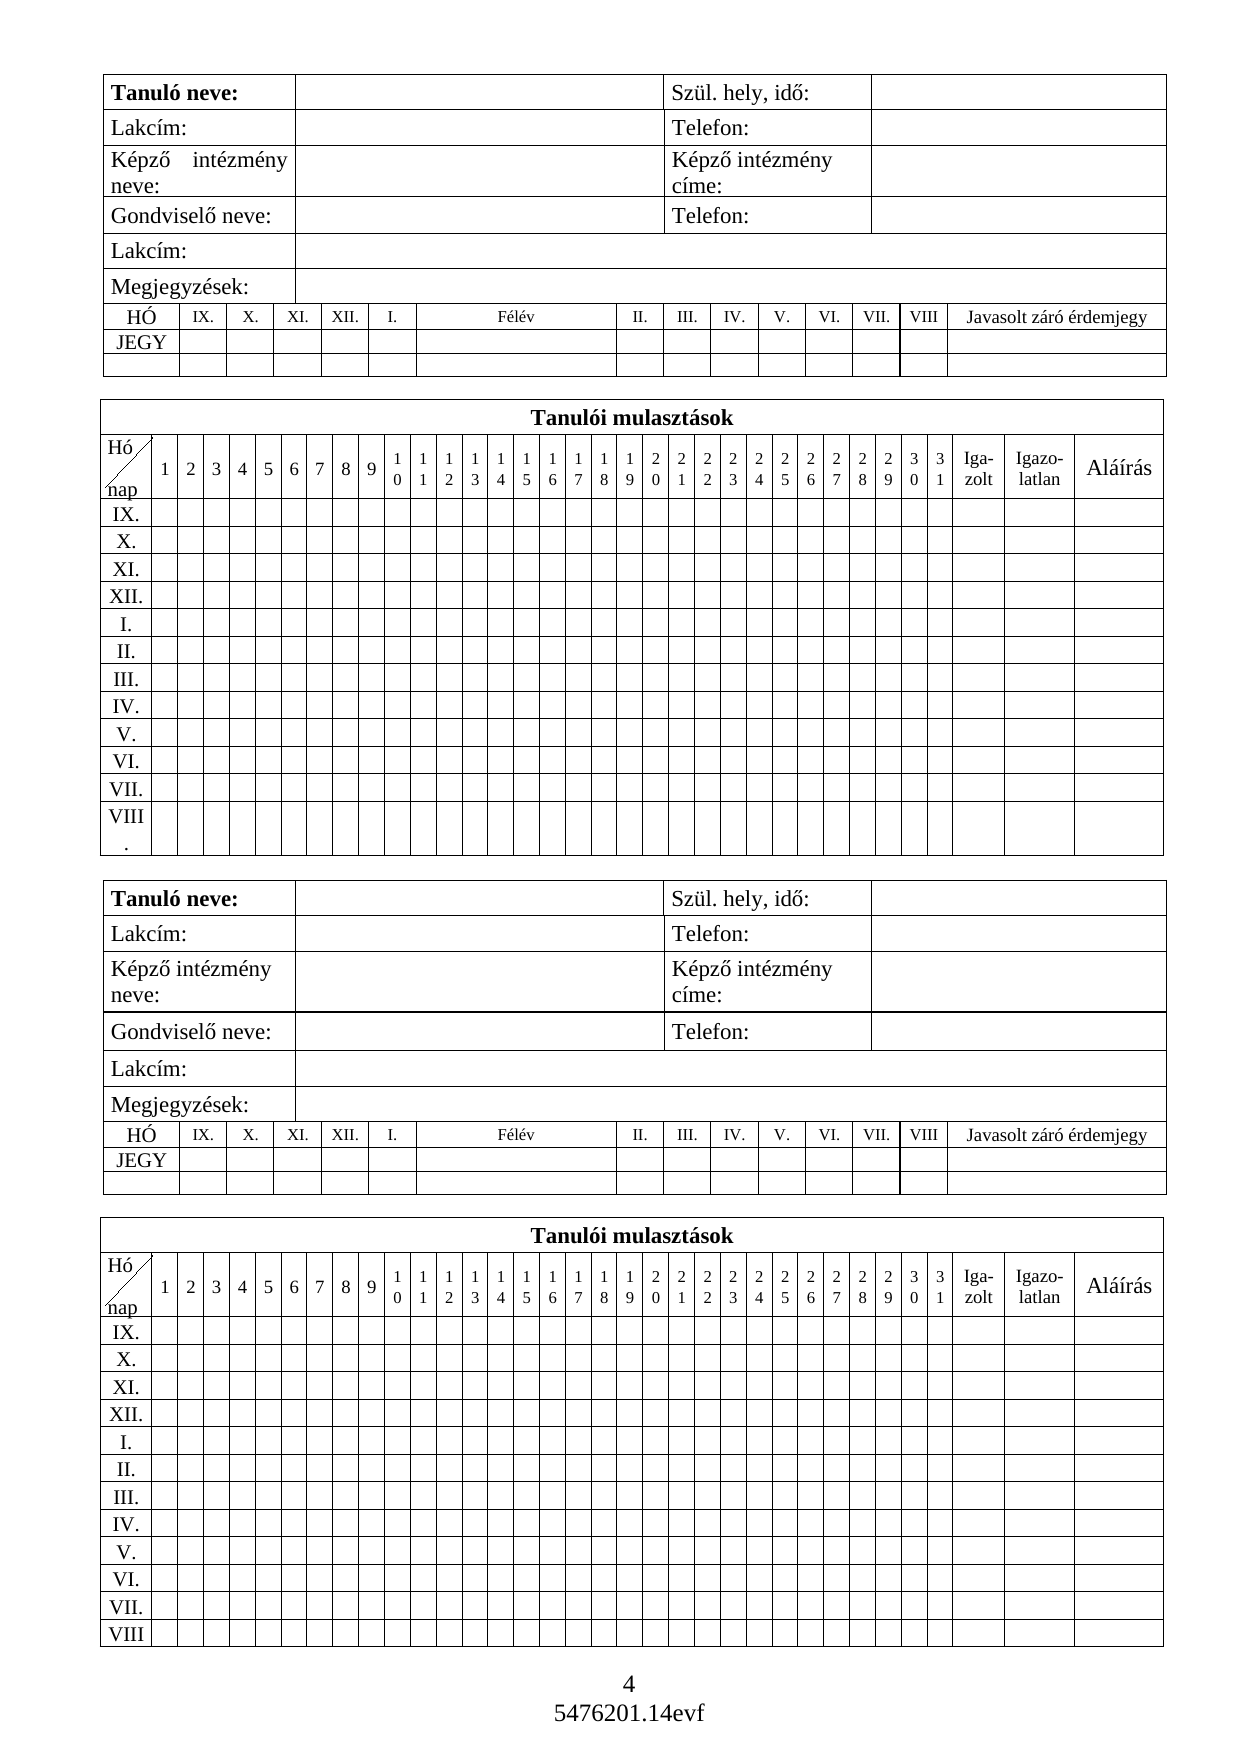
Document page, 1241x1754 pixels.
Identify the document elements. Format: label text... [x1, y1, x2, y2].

table_cell [230, 747, 255, 773]
table_cell [798, 1372, 823, 1399]
table_cell [876, 1482, 901, 1509]
table_cell Lakcím: [104, 1051, 295, 1086]
table_cell [948, 330, 1166, 352]
table_cell [385, 554, 410, 581]
table_cell [463, 1372, 487, 1399]
table_cell [566, 1620, 591, 1646]
table_cell [902, 747, 927, 773]
table_cell [514, 719, 539, 746]
table_cell V. [101, 719, 151, 746]
table_cell [204, 527, 229, 553]
table_cell [256, 1317, 281, 1344]
table_cell [773, 774, 797, 801]
table_cell [872, 952, 1166, 1011]
table_cell [322, 354, 368, 376]
table_cell [902, 1592, 927, 1619]
table_header [296, 75, 663, 109]
table_cell [230, 1317, 255, 1344]
table_cell [411, 1427, 436, 1454]
table_cell 9 [359, 1253, 384, 1316]
table_cell [296, 1013, 664, 1050]
table_cell Képző intézmény neve: [104, 146, 295, 196]
table_cell [721, 1510, 746, 1536]
table_cell [1005, 1537, 1074, 1564]
table_cell [256, 719, 281, 746]
table_cell [514, 499, 539, 526]
table_cell [695, 1565, 720, 1591]
table_cell [307, 637, 332, 663]
table_cell VI. [101, 1565, 151, 1591]
table_cell [747, 802, 772, 855]
table_cell [282, 747, 306, 773]
table_cell [488, 692, 513, 718]
table_cell [824, 1400, 849, 1426]
table_cell [540, 1510, 565, 1536]
table_cell [902, 719, 927, 746]
table_cell [617, 582, 642, 608]
table_cell [664, 1148, 710, 1171]
table_cell [876, 1620, 901, 1646]
table_cell [747, 499, 772, 526]
table_cell [1075, 637, 1163, 663]
table_cell [617, 1372, 642, 1399]
table_cell Megjegyzések: [104, 1087, 295, 1121]
table_cell [773, 664, 797, 691]
table_cell [853, 354, 899, 376]
table_cell [385, 1345, 410, 1371]
table_cell [592, 1427, 616, 1454]
table_cell [333, 1317, 358, 1344]
table_cell [307, 664, 332, 691]
table_cell [204, 1482, 229, 1509]
table_cell [411, 609, 436, 636]
table_cell [152, 1482, 177, 1509]
table_cell [359, 1317, 384, 1344]
table_cell III. [664, 1122, 710, 1147]
table_cell [488, 1592, 513, 1619]
table_cell [592, 747, 616, 773]
table_cell [204, 1345, 229, 1371]
table_cell [953, 1482, 1004, 1509]
table_cell [798, 499, 823, 526]
table_cell [204, 1620, 229, 1646]
table_cell [437, 1427, 462, 1454]
table_cell [876, 1592, 901, 1619]
table_cell [463, 527, 487, 553]
table_cell [872, 916, 1166, 951]
table_cell Javasolt záró érdemjegy [948, 304, 1166, 329]
table_cell [592, 692, 616, 718]
table_cell [824, 582, 849, 608]
table_cell [695, 1592, 720, 1619]
table_cell [514, 664, 539, 691]
table_cell [953, 1317, 1004, 1344]
table_cell [411, 1565, 436, 1591]
table_cell [385, 1400, 410, 1426]
table_cell [282, 719, 306, 746]
table_cell [747, 1400, 772, 1426]
table_cell [721, 1565, 746, 1591]
table_cell [953, 1510, 1004, 1536]
table_cell I. [101, 1427, 151, 1454]
table_cell [230, 664, 255, 691]
table_cell [664, 354, 710, 376]
table_cell [282, 692, 306, 718]
table_cell [463, 1427, 487, 1454]
table_cell [876, 499, 901, 526]
table_cell [385, 1372, 410, 1399]
table_cell [566, 719, 591, 746]
table_cell [806, 354, 852, 376]
table_cell [411, 747, 436, 773]
table_cell [773, 1345, 797, 1371]
table_cell [488, 1482, 513, 1509]
table_cell [437, 637, 462, 663]
table_cell [617, 692, 642, 718]
table_cell [773, 609, 797, 636]
table_cell [178, 719, 203, 746]
table_cell [256, 1620, 281, 1646]
table_cell IV. [711, 1122, 758, 1147]
table_cell [178, 1537, 203, 1564]
table_cell [488, 1427, 513, 1454]
table_cell [953, 664, 1004, 691]
table_cell [824, 774, 849, 801]
table_cell [282, 637, 306, 663]
table_cell [256, 1510, 281, 1536]
table_cell [204, 554, 229, 581]
table_cell [669, 1592, 694, 1619]
table_cell [178, 1345, 203, 1371]
table_cell [385, 1482, 410, 1509]
table_cell [359, 1565, 384, 1591]
table_cell [747, 774, 772, 801]
table_cell [230, 1400, 255, 1426]
table_cell [592, 1400, 616, 1426]
table_cell [274, 1148, 321, 1171]
table_cell [152, 1400, 177, 1426]
table_cell [695, 1537, 720, 1564]
table_cell [592, 1510, 616, 1536]
table_cell [902, 1455, 927, 1481]
table_cell [178, 582, 203, 608]
table_cell [806, 330, 852, 352]
table_cell [711, 1172, 758, 1194]
table_cell [333, 582, 358, 608]
table_cell [824, 1510, 849, 1536]
table_cell [617, 1592, 642, 1619]
table_cell [385, 1455, 410, 1481]
table_cell [1075, 1317, 1163, 1344]
table_cell [359, 1455, 384, 1481]
table_cell [488, 637, 513, 663]
table_cell [230, 719, 255, 746]
table_cell [204, 1400, 229, 1426]
table_cell [695, 1620, 720, 1646]
table_cell [417, 1148, 616, 1171]
table_header [872, 881, 1166, 915]
table_cell [463, 1620, 487, 1646]
table_cell [333, 1592, 358, 1619]
table_cell 4 [230, 1253, 255, 1316]
table_cell [953, 554, 1004, 581]
table_cell [256, 1372, 281, 1399]
table_cell [669, 582, 694, 608]
table_cell [643, 1345, 668, 1371]
table_cell [230, 1372, 255, 1399]
table_cell 20 [643, 1253, 668, 1316]
table_cell Iga- zolt [953, 1253, 1004, 1316]
table_cell [902, 1537, 927, 1564]
table_cell [902, 664, 927, 691]
table_cell [152, 1427, 177, 1454]
table_cell [333, 1482, 358, 1509]
table_cell [385, 499, 410, 526]
table_cell [227, 1195, 274, 1217]
table_cell [721, 527, 746, 553]
table_cell [643, 664, 668, 691]
table_cell [488, 527, 513, 553]
table_cell [1075, 774, 1163, 801]
table_cell [411, 1345, 436, 1371]
table_cell [948, 1172, 1166, 1194]
table_cell [282, 802, 306, 855]
table_cell [759, 354, 805, 376]
table_cell [230, 637, 255, 663]
table_cell [747, 1482, 772, 1509]
table_cell [204, 1537, 229, 1564]
table_cell [617, 1345, 642, 1371]
table_cell [369, 330, 416, 352]
table_cell [566, 609, 591, 636]
table_cell [798, 637, 823, 663]
table_cell [592, 499, 616, 526]
table_cell [274, 354, 321, 376]
table_cell [359, 1510, 384, 1536]
table_cell [592, 1482, 616, 1509]
table_cell [307, 747, 332, 773]
table_cell [876, 719, 901, 746]
table_cell [759, 1172, 805, 1194]
table_cell [321, 1195, 368, 1217]
table_cell [669, 747, 694, 773]
table_cell [307, 719, 332, 746]
table_cell [296, 1087, 1166, 1121]
table_cell Telefon: [665, 110, 871, 145]
table_cell [798, 1317, 823, 1344]
table_cell [669, 774, 694, 801]
table_cell 2 [178, 435, 203, 498]
table_cell 13 [463, 435, 487, 498]
table_cell [617, 802, 642, 855]
table_cell [230, 1510, 255, 1536]
table_cell [333, 1537, 358, 1564]
table_cell [540, 774, 565, 801]
table_cell [437, 747, 462, 773]
table_cell [876, 527, 901, 553]
table_cell [850, 1400, 875, 1426]
table_header [872, 75, 1166, 109]
table_cell [695, 554, 720, 581]
table_cell [850, 499, 875, 526]
table_cell 17 [566, 435, 591, 498]
table_cell [824, 719, 849, 746]
table_cell [333, 1620, 358, 1646]
table_cell [592, 1317, 616, 1344]
table_cell [152, 664, 177, 691]
table_cell [488, 1537, 513, 1564]
table_cell [669, 664, 694, 691]
table_cell [721, 582, 746, 608]
table_cell [178, 1565, 203, 1591]
table_cell [282, 554, 306, 581]
table_cell [617, 1172, 663, 1194]
table_cell [411, 774, 436, 801]
table_cell [178, 1372, 203, 1399]
table_cell [669, 1427, 694, 1454]
table_cell [463, 637, 487, 663]
table_cell [643, 692, 668, 718]
table_cell [695, 664, 720, 691]
table_cell [721, 1317, 746, 1344]
table_cell X. [227, 304, 273, 329]
table_cell [178, 637, 203, 663]
table_cell [178, 1510, 203, 1536]
table_cell [307, 774, 332, 801]
table_cell V. [759, 1122, 805, 1147]
table_cell [901, 330, 947, 352]
table_cell Igazo- latlan [1005, 1253, 1074, 1316]
table_cell [256, 527, 281, 553]
table_cell [488, 747, 513, 773]
table_cell 6 [282, 435, 306, 498]
table_cell [178, 1400, 203, 1426]
table_cell [180, 1195, 227, 1217]
table_cell [798, 1620, 823, 1646]
table_cell [853, 1148, 899, 1171]
table_cell [928, 719, 952, 746]
table_cell [180, 330, 226, 352]
table_cell [617, 1148, 663, 1171]
table_cell [850, 582, 875, 608]
table_header [296, 881, 663, 915]
table_cell [876, 1565, 901, 1591]
table_cell [437, 1620, 462, 1646]
table_cell [721, 1620, 746, 1646]
table_cell [902, 1400, 927, 1426]
table_cell [333, 637, 358, 663]
table_cell [711, 377, 758, 399]
table_cell [463, 1400, 487, 1426]
table_cell [385, 664, 410, 691]
table_cell [617, 1317, 642, 1344]
table_cell [540, 719, 565, 746]
table_cell [411, 1372, 436, 1399]
table_cell VII. [853, 304, 899, 329]
table_cell [695, 774, 720, 801]
table_cell [178, 554, 203, 581]
table_cell [152, 747, 177, 773]
table_cell [230, 1455, 255, 1481]
table_cell [643, 1372, 668, 1399]
table_cell [798, 802, 823, 855]
table_cell [152, 637, 177, 663]
table_cell [540, 1317, 565, 1344]
table_cell [540, 1427, 565, 1454]
table_cell [566, 1537, 591, 1564]
table_cell [463, 774, 487, 801]
table_cell [385, 1620, 410, 1646]
table_cell [178, 1592, 203, 1619]
table_cell 21 [669, 1253, 694, 1316]
table_cell [695, 1400, 720, 1426]
table_cell [296, 197, 664, 232]
table_cell [282, 774, 306, 801]
table_cell [411, 499, 436, 526]
table_cell [773, 1317, 797, 1344]
table_cell [204, 747, 229, 773]
table_cell [256, 1427, 281, 1454]
table_cell [824, 499, 849, 526]
table_cell IX. [180, 304, 226, 329]
table_cell [928, 1345, 952, 1371]
table_cell [1075, 1592, 1163, 1619]
table_cell [953, 719, 1004, 746]
table_cell [721, 1537, 746, 1564]
table_cell [333, 692, 358, 718]
table_cell [695, 719, 720, 746]
table_cell [296, 234, 1166, 268]
table_cell 12 [437, 435, 462, 498]
table_cell [416, 1195, 616, 1217]
table_cell [1005, 1345, 1074, 1371]
table_cell XII. [101, 1400, 151, 1426]
table_cell [437, 1565, 462, 1591]
table_cell [1075, 527, 1163, 553]
table_cell [643, 1510, 668, 1536]
table_cell [322, 1148, 368, 1171]
table_cell [853, 1195, 900, 1217]
table_cell [773, 554, 797, 581]
table_cell [1075, 692, 1163, 718]
table_cell [953, 802, 1004, 855]
table_cell [721, 609, 746, 636]
table_cell 18 [592, 1253, 616, 1316]
table_cell [282, 582, 306, 608]
table_cell [850, 719, 875, 746]
table_cell [1005, 692, 1074, 718]
table_cell [359, 527, 384, 553]
table_cell [437, 527, 462, 553]
table_cell [592, 1565, 616, 1591]
table_cell [227, 1172, 273, 1194]
table_cell Telefon: [665, 916, 871, 951]
table_cell [1005, 747, 1074, 773]
table_cell [333, 1565, 358, 1591]
table_cell [669, 1537, 694, 1564]
table_cell [747, 527, 772, 553]
table_cell [948, 1195, 1167, 1217]
table_cell V. [759, 304, 805, 329]
table_cell [359, 582, 384, 608]
table_cell [514, 637, 539, 663]
table_cell [230, 1427, 255, 1454]
table_cell [1075, 1455, 1163, 1481]
table_cell [798, 554, 823, 581]
table_cell [230, 774, 255, 801]
table_cell [463, 582, 487, 608]
table_cell [824, 637, 849, 663]
table_cell [307, 527, 332, 553]
table_cell [643, 527, 668, 553]
table_cell [901, 1172, 947, 1194]
table_cell [850, 1455, 875, 1481]
table_cell 27 [824, 1253, 849, 1316]
table_cell [514, 802, 539, 855]
table_cell [824, 1427, 849, 1454]
table_cell [1005, 664, 1074, 691]
table_cell [711, 330, 758, 352]
table_cell [333, 774, 358, 801]
table_cell X. [227, 1122, 273, 1147]
table_cell 25 [773, 435, 797, 498]
table_cell [643, 1482, 668, 1509]
table_cell [669, 1620, 694, 1646]
table_cell 5 [256, 435, 281, 498]
table_cell [333, 1455, 358, 1481]
table_cell [669, 719, 694, 746]
table_cell [773, 637, 797, 663]
table_cell [488, 554, 513, 581]
table_cell [747, 664, 772, 691]
table_cell [437, 1482, 462, 1509]
table_cell [1005, 1510, 1074, 1536]
table_cell 11 [411, 435, 436, 498]
table_cell [540, 1345, 565, 1371]
table_cell [463, 802, 487, 855]
table_cell [333, 554, 358, 581]
table_cell [902, 774, 927, 801]
table_cell 7 [307, 435, 332, 498]
table_cell [437, 1592, 462, 1619]
table_cell 2 [178, 1253, 203, 1316]
table_cell [643, 747, 668, 773]
table_cell [902, 1317, 927, 1344]
table_cell [566, 1372, 591, 1399]
table_cell [333, 719, 358, 746]
table_cell [437, 1345, 462, 1371]
table_cell [902, 802, 927, 855]
table_cell [566, 582, 591, 608]
table_cell [1075, 719, 1163, 746]
table_cell [256, 609, 281, 636]
table_cell [514, 1372, 539, 1399]
table_cell HÓ [104, 304, 179, 329]
table_cell [296, 269, 1166, 303]
table_cell III. [664, 304, 710, 329]
table_cell [463, 1482, 487, 1509]
table_cell 1 [152, 435, 177, 498]
table_cell [463, 719, 487, 746]
table_cell [307, 1427, 332, 1454]
table_cell Tanulói mulasztások [101, 1218, 1163, 1252]
table_cell [385, 1537, 410, 1564]
table_cell [488, 1400, 513, 1426]
table_cell [488, 719, 513, 746]
table_cell [669, 1565, 694, 1591]
table_cell [953, 692, 1004, 718]
table_cell [296, 110, 664, 145]
table_cell [566, 1317, 591, 1344]
table_cell [514, 1537, 539, 1564]
table_cell [514, 554, 539, 581]
table_cell [798, 1427, 823, 1454]
table_cell [850, 1620, 875, 1646]
table_cell [850, 1537, 875, 1564]
table_cell [617, 637, 642, 663]
table_cell [643, 554, 668, 581]
table_cell [669, 1482, 694, 1509]
table_cell [437, 1455, 462, 1481]
table_cell [616, 1195, 664, 1217]
table_cell [566, 1427, 591, 1454]
table_cell [617, 1427, 642, 1454]
table_cell [953, 1565, 1004, 1591]
table_cell [876, 1317, 901, 1344]
table_cell VI. [806, 1122, 852, 1147]
table_cell [488, 582, 513, 608]
table_cell [463, 664, 487, 691]
table_cell [230, 1482, 255, 1509]
table_cell [204, 774, 229, 801]
table_cell [850, 1427, 875, 1454]
table_cell [540, 582, 565, 608]
table_cell II. [101, 637, 151, 663]
table_cell [1075, 582, 1163, 608]
table_cell [948, 1148, 1166, 1171]
table_cell [669, 802, 694, 855]
table_cell [747, 554, 772, 581]
table_cell Félév [417, 1122, 616, 1147]
table_cell [695, 499, 720, 526]
table_header Tanuló neve: [104, 75, 295, 109]
table_cell [369, 354, 416, 376]
table_cell [901, 354, 947, 376]
table_cell [514, 1455, 539, 1481]
table_cell [180, 354, 226, 376]
table_cell [824, 609, 849, 636]
table_cell [798, 527, 823, 553]
table_cell [282, 1345, 306, 1371]
table_cell [540, 1455, 565, 1481]
table_cell [411, 527, 436, 553]
table_cell [850, 664, 875, 691]
table_cell XI. [274, 1122, 321, 1147]
table_cell [617, 1565, 642, 1591]
table_cell [152, 1565, 177, 1591]
table_cell XI. [101, 1372, 151, 1399]
table_cell [876, 582, 901, 608]
table_cell [850, 1482, 875, 1509]
table_cell 8 [333, 435, 358, 498]
table_cell [721, 637, 746, 663]
table_cell [824, 1592, 849, 1619]
table_cell [417, 354, 616, 376]
table_cell [948, 354, 1166, 376]
table_cell [721, 1427, 746, 1454]
table_cell [540, 637, 565, 663]
table_cell [953, 1620, 1004, 1646]
table_cell [178, 1620, 203, 1646]
table_cell 23 [721, 1253, 746, 1316]
table_cell [514, 1427, 539, 1454]
table_cell [540, 1537, 565, 1564]
table_cell [488, 609, 513, 636]
table_cell [616, 377, 664, 399]
table_cell [152, 1372, 177, 1399]
table_cell [643, 1455, 668, 1481]
table_cell [180, 1148, 226, 1171]
table_cell [152, 499, 177, 526]
table_cell [824, 747, 849, 773]
table_cell [617, 1620, 642, 1646]
table_cell II. [617, 304, 663, 329]
table_cell [256, 692, 281, 718]
table_cell [617, 354, 663, 376]
table_cell [592, 664, 616, 691]
table_cell XII. [322, 304, 368, 329]
table_cell [876, 774, 901, 801]
table_cell [256, 637, 281, 663]
table_cell [488, 1565, 513, 1591]
table_cell [204, 582, 229, 608]
table_cell [359, 1592, 384, 1619]
table_cell [566, 527, 591, 553]
table_cell [274, 1195, 321, 1217]
table_cell VI. [806, 304, 852, 329]
table_cell [850, 527, 875, 553]
table_cell [1075, 747, 1163, 773]
table_cell [758, 377, 805, 399]
table_cell [411, 1317, 436, 1344]
table_cell 19 [617, 435, 642, 498]
table_cell [592, 1537, 616, 1564]
table_cell 29 [876, 1253, 901, 1316]
table_cell [721, 1400, 746, 1426]
table_cell [296, 1051, 1166, 1086]
table_cell [282, 1427, 306, 1454]
table_cell [695, 802, 720, 855]
table_cell [695, 1482, 720, 1509]
table_cell [282, 1400, 306, 1426]
table_cell [592, 527, 616, 553]
table_cell [488, 802, 513, 855]
table_cell [204, 637, 229, 663]
table_cell [1075, 1372, 1163, 1399]
table_cell [902, 1565, 927, 1591]
table_cell [463, 1565, 487, 1591]
table_cell [953, 747, 1004, 773]
table_cell [359, 637, 384, 663]
table_cell [747, 1592, 772, 1619]
table_cell [798, 1510, 823, 1536]
table_cell [204, 1455, 229, 1481]
table_cell [643, 719, 668, 746]
table_cell [876, 609, 901, 636]
table_cell Képző intézmény címe: [665, 146, 871, 196]
table_cell [540, 554, 565, 581]
table_cell [747, 1537, 772, 1564]
table_cell [463, 1510, 487, 1536]
table_cell [953, 582, 1004, 608]
table_cell [798, 1565, 823, 1591]
table_cell Igazo- latlan [1005, 435, 1074, 498]
table_cell [617, 330, 663, 352]
table_cell [385, 527, 410, 553]
table_cell 30 [902, 435, 927, 498]
table_cell 7 [307, 1253, 332, 1316]
table_cell [256, 1537, 281, 1564]
table_cell [773, 1482, 797, 1509]
table_cell [359, 1427, 384, 1454]
table_cell [928, 527, 952, 553]
table_cell [103, 377, 179, 399]
table_cell [333, 1345, 358, 1371]
table_cell [695, 527, 720, 553]
table_cell [411, 1592, 436, 1619]
table_cell [824, 554, 849, 581]
table_cell [747, 1565, 772, 1591]
table_cell [488, 1455, 513, 1481]
table_cell [359, 1620, 384, 1646]
table_cell XI. [101, 554, 151, 581]
table_cell [773, 1620, 797, 1646]
table_cell 4 [230, 435, 255, 498]
table_cell 28 [850, 1253, 875, 1316]
table_cell [488, 1620, 513, 1646]
table_cell HÓ [104, 1122, 179, 1147]
table_cell [385, 1510, 410, 1536]
table_cell [876, 747, 901, 773]
table_cell [953, 774, 1004, 801]
table_cell [488, 1510, 513, 1536]
table_cell [953, 1455, 1004, 1481]
table_cell [230, 1345, 255, 1371]
table_cell Lakcím: [104, 234, 295, 268]
table_cell [566, 1510, 591, 1536]
table_cell [798, 1592, 823, 1619]
table_cell [369, 1172, 416, 1194]
table_cell [773, 527, 797, 553]
table_cell [928, 582, 952, 608]
table_cell [592, 609, 616, 636]
table_cell IX. [101, 1317, 151, 1344]
table_cell [928, 1510, 952, 1536]
table_cell [204, 499, 229, 526]
table_cell [747, 719, 772, 746]
table_cell [1005, 1620, 1074, 1646]
table_cell [411, 1537, 436, 1564]
table_cell [643, 774, 668, 801]
table_cell [1005, 1372, 1074, 1399]
table_cell Képző intézmény címe: [665, 952, 871, 1011]
table_cell [824, 1620, 849, 1646]
table_cell [773, 1510, 797, 1536]
table_cell [695, 747, 720, 773]
table_cell [104, 1172, 179, 1194]
table_cell [178, 802, 203, 855]
table_cell [488, 664, 513, 691]
table_cell [1075, 1345, 1163, 1371]
table_cell [1005, 1317, 1074, 1344]
table_cell 28 [850, 435, 875, 498]
table_cell [514, 582, 539, 608]
table_cell [721, 499, 746, 526]
table_cell [152, 1510, 177, 1536]
table_cell [296, 146, 664, 196]
table_cell [747, 692, 772, 718]
table_cell [437, 1510, 462, 1536]
table_cell [540, 1592, 565, 1619]
table_cell [953, 637, 1004, 663]
table_cell [669, 609, 694, 636]
table_cell [669, 499, 694, 526]
table_cell [227, 1148, 273, 1171]
table_cell [1005, 1482, 1074, 1509]
table_cell [359, 774, 384, 801]
table_cell [850, 747, 875, 773]
table_cell 9 [359, 435, 384, 498]
table_cell Lakcím: [104, 916, 295, 951]
table_cell [307, 802, 332, 855]
table_cell [617, 1455, 642, 1481]
table_cell [274, 377, 321, 399]
table_cell [721, 554, 746, 581]
table_cell [152, 609, 177, 636]
table_cell [385, 1427, 410, 1454]
table_cell [256, 1565, 281, 1591]
table_cell [872, 146, 1166, 196]
table_cell [643, 1427, 668, 1454]
table_cell [773, 802, 797, 855]
table_cell [850, 609, 875, 636]
table_cell 10 [385, 1253, 410, 1316]
table_cell [721, 664, 746, 691]
table_cell [307, 1400, 332, 1426]
table_cell [463, 499, 487, 526]
table_cell [540, 1565, 565, 1591]
table_cell IX. [180, 1122, 226, 1147]
table_cell Aláírás [1075, 1253, 1163, 1316]
table_cell 3 [204, 1253, 229, 1316]
table_cell [385, 802, 410, 855]
table_cell Lakcím: [104, 110, 295, 145]
table_cell [798, 1482, 823, 1509]
table_cell [437, 1317, 462, 1344]
table_cell [617, 1510, 642, 1536]
table_cell [592, 554, 616, 581]
table_cell 31 [928, 1253, 952, 1316]
table_cell [178, 1455, 203, 1481]
table_cell VIII [901, 1122, 947, 1147]
table_cell I. [369, 304, 416, 329]
table_cell [437, 554, 462, 581]
table_cell [256, 554, 281, 581]
table_cell [152, 1455, 177, 1481]
table_cell Megjegyzések: [104, 269, 295, 303]
table_cell VIII [901, 304, 947, 329]
table_cell [152, 1345, 177, 1371]
table_cell [230, 692, 255, 718]
table_cell [876, 1400, 901, 1426]
table_cell [928, 1565, 952, 1591]
table_cell [1005, 554, 1074, 581]
table_cell [953, 1345, 1004, 1371]
table_cell 24 [747, 1253, 772, 1316]
table_cell [230, 499, 255, 526]
table_cell [256, 1455, 281, 1481]
table_cell [617, 527, 642, 553]
table_cell [643, 637, 668, 663]
table_cell [463, 1537, 487, 1564]
table_cell [953, 609, 1004, 636]
table_cell [747, 609, 772, 636]
table_cell [416, 377, 616, 399]
table_cell [256, 1400, 281, 1426]
table_cell [806, 1148, 852, 1171]
table_cell [307, 1620, 332, 1646]
table_cell II. [617, 1122, 663, 1147]
table_cell 21 [669, 435, 694, 498]
table_cell [437, 582, 462, 608]
table_cell XI. [274, 304, 321, 329]
table_cell [592, 1345, 616, 1371]
table_cell I. [369, 1122, 416, 1147]
table_cell [617, 1537, 642, 1564]
table_cell [437, 499, 462, 526]
table_cell [566, 692, 591, 718]
table_cell [321, 377, 368, 399]
table_cell [359, 692, 384, 718]
table_cell [369, 1195, 416, 1217]
table_cell [876, 1345, 901, 1371]
table_cell [307, 692, 332, 718]
table_cell [463, 1455, 487, 1481]
table_cell XII. [322, 1122, 368, 1147]
table_cell [928, 774, 952, 801]
table_cell 15 [514, 435, 539, 498]
table_cell [385, 582, 410, 608]
table_cell [204, 719, 229, 746]
table_cell [411, 1400, 436, 1426]
table_cell [798, 1400, 823, 1426]
table_cell [902, 692, 927, 718]
table_cell [296, 952, 664, 1011]
table_cell [773, 499, 797, 526]
table_cell [488, 1345, 513, 1371]
table_cell [773, 1592, 797, 1619]
table_cell [359, 802, 384, 855]
table_cell [230, 802, 255, 855]
table_cell [876, 1455, 901, 1481]
table_cell [514, 1510, 539, 1536]
table_cell [711, 354, 758, 376]
table_cell [282, 527, 306, 553]
table_cell [152, 719, 177, 746]
table_cell [928, 1400, 952, 1426]
table_cell [540, 1620, 565, 1646]
table_cell [721, 774, 746, 801]
table_cell [902, 637, 927, 663]
table_cell [417, 1172, 616, 1194]
table_cell [695, 1317, 720, 1344]
table_cell [204, 1510, 229, 1536]
table_cell [178, 527, 203, 553]
table_cell [773, 1400, 797, 1426]
table_cell [333, 527, 358, 553]
table_cell [437, 1537, 462, 1564]
table_cell [411, 1510, 436, 1536]
table_cell [514, 1345, 539, 1371]
table_cell [514, 1400, 539, 1426]
table_cell [178, 499, 203, 526]
table_cell [773, 1537, 797, 1564]
table_cell [824, 1317, 849, 1344]
table_cell [411, 719, 436, 746]
table_cell [850, 1345, 875, 1371]
table_cell [437, 664, 462, 691]
table_cell [488, 1372, 513, 1399]
table_cell [721, 802, 746, 855]
table_cell [282, 1455, 306, 1481]
table_cell [902, 582, 927, 608]
table_cell [721, 1345, 746, 1371]
table_cell [798, 582, 823, 608]
table_cell [1005, 1565, 1074, 1591]
table_cell [953, 1372, 1004, 1399]
table_cell [928, 499, 952, 526]
table_cell [230, 1620, 255, 1646]
table_cell [514, 1482, 539, 1509]
table_cell [902, 1345, 927, 1371]
table_cell [178, 1317, 203, 1344]
table_cell [928, 554, 952, 581]
table_cell [1005, 1592, 1074, 1619]
table_cell [282, 664, 306, 691]
table_cell [953, 1592, 1004, 1619]
table_cell 5 [256, 1253, 281, 1316]
table_cell [178, 692, 203, 718]
table_cell [463, 1345, 487, 1371]
table_cell [230, 1565, 255, 1591]
table_cell VIII. [101, 1620, 151, 1646]
table_cell [437, 609, 462, 636]
table_cell [872, 197, 1166, 232]
table_cell [180, 1172, 226, 1194]
table_cell [824, 1345, 849, 1371]
table_cell IV. [101, 692, 151, 718]
table_cell [824, 1565, 849, 1591]
table_cell [178, 609, 203, 636]
table_cell [296, 916, 664, 951]
table_cell [282, 609, 306, 636]
table_cell [902, 1372, 927, 1399]
table_cell [540, 499, 565, 526]
table_cell [566, 1482, 591, 1509]
table_cell 3 [204, 435, 229, 498]
table_cell [928, 1372, 952, 1399]
table_cell [411, 802, 436, 855]
table_cell [103, 1195, 179, 1217]
table_cell [333, 1427, 358, 1454]
table_cell [488, 774, 513, 801]
table_cell [711, 1148, 758, 1171]
table_cell [592, 719, 616, 746]
table_cell [230, 1592, 255, 1619]
table_cell [204, 802, 229, 855]
table_cell [824, 1455, 849, 1481]
table_cell [411, 1482, 436, 1509]
table_cell [592, 582, 616, 608]
table_cell [953, 527, 1004, 553]
table_cell [282, 1482, 306, 1509]
table_cell [759, 1148, 805, 1171]
table_cell [230, 527, 255, 553]
table_cell [307, 1565, 332, 1591]
table_cell [747, 1317, 772, 1344]
table_cell [824, 527, 849, 553]
table_cell 10 [385, 435, 410, 498]
table_cell [902, 1620, 927, 1646]
table_cell [1075, 1400, 1163, 1426]
table_cell [411, 1455, 436, 1481]
table_cell VII. [101, 774, 151, 801]
table_cell 15 [514, 1253, 539, 1316]
table_cell [695, 692, 720, 718]
table_cell [876, 664, 901, 691]
table_cell [643, 802, 668, 855]
table_cell [747, 1455, 772, 1481]
table_cell [566, 1345, 591, 1371]
table_cell [643, 1317, 668, 1344]
table_cell [463, 1592, 487, 1619]
table_cell [1005, 1427, 1074, 1454]
table_cell [540, 802, 565, 855]
table_cell [282, 1565, 306, 1591]
table_cell [850, 637, 875, 663]
table_cell [798, 719, 823, 746]
table_cell [721, 1455, 746, 1481]
table_cell [1005, 802, 1074, 855]
table_cell [953, 1537, 1004, 1564]
table_cell [902, 1510, 927, 1536]
table_cell [669, 1345, 694, 1371]
table_cell [1075, 499, 1163, 526]
table_header Szül. hely, idő: [664, 881, 871, 915]
table_cell [798, 747, 823, 773]
table_cell [669, 1317, 694, 1344]
table_cell [902, 1427, 927, 1454]
table_cell [333, 802, 358, 855]
table_cell Félév [417, 304, 616, 329]
table_cell [566, 1565, 591, 1591]
table_cell [721, 1372, 746, 1399]
table_cell [1075, 664, 1163, 691]
table_cell [411, 692, 436, 718]
table_cell [850, 554, 875, 581]
table_cell 22 [695, 1253, 720, 1316]
table_cell [876, 692, 901, 718]
table_cell [307, 1592, 332, 1619]
table_cell Telefon: [665, 197, 871, 232]
table_cell Telefon: [665, 1013, 871, 1050]
table_cell [282, 499, 306, 526]
table_cell [805, 377, 853, 399]
table_cell 16 [540, 435, 565, 498]
table_cell [230, 1537, 255, 1564]
table_cell [256, 582, 281, 608]
table_cell [798, 1537, 823, 1564]
table_cell [872, 110, 1166, 145]
table_cell [872, 1013, 1166, 1050]
table_cell [1005, 1400, 1074, 1426]
table_cell JEGY [104, 1148, 179, 1171]
table_cell [664, 330, 710, 352]
table_cell 24 [747, 435, 772, 498]
table_cell [902, 1482, 927, 1509]
table_cell [592, 637, 616, 663]
table_cell [152, 582, 177, 608]
table_cell [695, 637, 720, 663]
table_cell [876, 554, 901, 581]
table_cell [643, 582, 668, 608]
table_cell [928, 747, 952, 773]
table_cell [282, 1620, 306, 1646]
table_cell [333, 1372, 358, 1399]
table_cell [928, 1537, 952, 1564]
table_cell [798, 1345, 823, 1371]
table_cell [850, 802, 875, 855]
table_cell [876, 1427, 901, 1454]
table_cell Képző intézmény neve: [104, 952, 295, 1011]
table_cell [953, 499, 1004, 526]
table_cell [540, 747, 565, 773]
table_cell [669, 637, 694, 663]
table_cell 26 [798, 1253, 823, 1316]
table_cell [773, 582, 797, 608]
table_cell [307, 609, 332, 636]
table_cell 17 [566, 1253, 591, 1316]
table_cell [747, 1427, 772, 1454]
table_cell [152, 1537, 177, 1564]
table_cell [1075, 1482, 1163, 1509]
table_cell 30 [902, 1253, 927, 1316]
table_cell 26 [798, 435, 823, 498]
table_cell [876, 1510, 901, 1536]
table_cell [617, 609, 642, 636]
table_cell [850, 1510, 875, 1536]
table_cell [592, 1455, 616, 1481]
table_cell 12 [437, 1253, 462, 1316]
table_cell [850, 1592, 875, 1619]
table_cell [592, 1592, 616, 1619]
table_cell [1005, 609, 1074, 636]
table_cell [566, 1400, 591, 1426]
table_cell [411, 554, 436, 581]
table_cell VII. [853, 1122, 899, 1147]
table_cell [152, 802, 177, 855]
table_cell [747, 1620, 772, 1646]
table_cell [901, 1148, 947, 1171]
table_cell [1005, 582, 1074, 608]
table_cell [669, 692, 694, 718]
table_cell [928, 637, 952, 663]
table_cell [566, 747, 591, 773]
table_cell [1075, 609, 1163, 636]
table_cell 25 [773, 1253, 797, 1316]
table_cell [514, 1620, 539, 1646]
table_cell [359, 719, 384, 746]
table_cell [514, 1317, 539, 1344]
table_cell [695, 1345, 720, 1371]
table_cell [669, 527, 694, 553]
table_cell [514, 527, 539, 553]
table_cell [204, 609, 229, 636]
table_cell [463, 609, 487, 636]
table_cell [359, 1372, 384, 1399]
table_cell [721, 1592, 746, 1619]
table_cell [850, 1317, 875, 1344]
table_cell [369, 377, 416, 399]
table_cell [385, 1317, 410, 1344]
table_cell Javasolt záró érdemjegy [948, 1122, 1166, 1147]
table_cell [204, 1592, 229, 1619]
table_cell [747, 582, 772, 608]
table_cell [566, 802, 591, 855]
table_cell [359, 1537, 384, 1564]
table_cell [695, 1455, 720, 1481]
table_cell [747, 747, 772, 773]
table_cell VIII. [101, 802, 151, 855]
table_cell [1005, 499, 1074, 526]
table_cell [178, 747, 203, 773]
table_cell [711, 1195, 758, 1217]
table_cell [540, 1482, 565, 1509]
table_cell [322, 330, 368, 352]
table_cell [747, 637, 772, 663]
table_cell [928, 1592, 952, 1619]
table_cell [643, 499, 668, 526]
table_cell [282, 1537, 306, 1564]
table_cell [152, 554, 177, 581]
table_cell [385, 774, 410, 801]
table_cell [540, 1372, 565, 1399]
table_cell [282, 1372, 306, 1399]
table_cell [227, 354, 273, 376]
table_cell [385, 637, 410, 663]
table_cell [876, 637, 901, 663]
table_cell 31 [928, 435, 952, 498]
table_cell [805, 1195, 853, 1217]
table_cell IV. [711, 304, 758, 329]
table_cell [695, 582, 720, 608]
table_cell [307, 1372, 332, 1399]
table_cell [592, 774, 616, 801]
table_cell III. [101, 664, 151, 691]
table_cell [928, 1317, 952, 1344]
table_cell [617, 719, 642, 746]
table_cell [592, 802, 616, 855]
table_cell Iga- zolt [953, 435, 1004, 498]
table_cell [204, 1565, 229, 1591]
table_cell [411, 637, 436, 663]
table_cell 11 [411, 1253, 436, 1316]
table_cell [359, 609, 384, 636]
table_cell [1005, 527, 1074, 553]
table_cell III. [101, 1482, 151, 1509]
table_cell [1005, 637, 1074, 663]
table_cell 13 [463, 1253, 487, 1316]
table_cell [617, 554, 642, 581]
table_cell [643, 1565, 668, 1591]
table_cell [385, 1565, 410, 1591]
table_cell [307, 1317, 332, 1344]
table_cell [514, 774, 539, 801]
table_cell [307, 499, 332, 526]
table_cell [1075, 1537, 1163, 1564]
table_cell 16 [540, 1253, 565, 1316]
table_cell [747, 1345, 772, 1371]
table_cell [437, 802, 462, 855]
table_cell [695, 1510, 720, 1536]
table_cell [152, 692, 177, 718]
table_cell [514, 692, 539, 718]
table_cell [385, 609, 410, 636]
table_cell [540, 527, 565, 553]
table_cell [359, 664, 384, 691]
table_cell [204, 1427, 229, 1454]
table_cell [902, 499, 927, 526]
table_cell [1075, 1565, 1163, 1591]
table_cell [566, 1592, 591, 1619]
table_cell [204, 692, 229, 718]
table_cell [385, 747, 410, 773]
table_cell [824, 664, 849, 691]
table_cell [204, 1317, 229, 1344]
table_cell IV. [101, 1510, 151, 1536]
table_cell 1 [152, 1253, 177, 1316]
table_cell [592, 1372, 616, 1399]
table_cell [307, 554, 332, 581]
table_cell [1075, 1510, 1163, 1536]
table_cell [540, 1400, 565, 1426]
table_cell [721, 747, 746, 773]
table_cell [333, 499, 358, 526]
table_cell [230, 582, 255, 608]
table_cell [463, 747, 487, 773]
table_cell 8 [333, 1253, 358, 1316]
table_cell [773, 747, 797, 773]
table_cell [411, 664, 436, 691]
table_cell [773, 1427, 797, 1454]
table_cell [230, 609, 255, 636]
table_cell 20 [643, 435, 668, 498]
table_header Tanuló neve: [104, 881, 295, 915]
table_cell [307, 1537, 332, 1564]
table_cell [798, 664, 823, 691]
table_cell [566, 664, 591, 691]
table_cell [824, 1372, 849, 1399]
table_cell [643, 609, 668, 636]
table_cell [928, 1620, 952, 1646]
table_cell [1075, 1427, 1163, 1454]
table_cell [359, 1482, 384, 1509]
table_cell [664, 1172, 710, 1194]
table_cell [1005, 774, 1074, 801]
table_cell [178, 664, 203, 691]
table_cell [437, 692, 462, 718]
table_cell [463, 1317, 487, 1344]
table_cell [540, 609, 565, 636]
table_cell [104, 354, 179, 376]
table_cell [850, 1372, 875, 1399]
table_cell [274, 1172, 321, 1194]
table_cell [256, 664, 281, 691]
table_cell [230, 554, 255, 581]
table_cell [227, 377, 274, 399]
table_cell [617, 774, 642, 801]
table_cell [282, 1317, 306, 1344]
table_cell [643, 1400, 668, 1426]
table_cell [773, 719, 797, 746]
table_cell [617, 499, 642, 526]
table_cell [669, 1455, 694, 1481]
table_cell [307, 1345, 332, 1371]
table_cell [411, 1620, 436, 1646]
table_cell V. [101, 1537, 151, 1564]
table_cell [669, 1372, 694, 1399]
table_cell 14 [488, 1253, 513, 1316]
table_cell [773, 692, 797, 718]
table_cell [274, 330, 321, 352]
table_cell Gondviselő neve: [104, 1013, 295, 1050]
table_cell [643, 1620, 668, 1646]
table_cell [437, 1400, 462, 1426]
table_cell [1005, 719, 1074, 746]
table_cell [669, 1400, 694, 1426]
table_cell [385, 719, 410, 746]
table_cell [307, 582, 332, 608]
table_cell [798, 692, 823, 718]
table_cell [307, 1510, 332, 1536]
table_cell JEGY [104, 330, 179, 352]
table_cell [617, 1482, 642, 1509]
table_cell [643, 1537, 668, 1564]
table_cell X. [101, 1345, 151, 1371]
table_cell 19 [617, 1253, 642, 1316]
table_cell [514, 747, 539, 773]
table_cell [566, 554, 591, 581]
table_cell [695, 609, 720, 636]
table_cell [333, 664, 358, 691]
table_cell [256, 1592, 281, 1619]
table_cell [417, 330, 616, 352]
table_cell [256, 802, 281, 855]
table_cell [853, 330, 899, 352]
table_cell [876, 802, 901, 855]
table_cell I. [101, 609, 151, 636]
table_cell [876, 1372, 901, 1399]
table_cell [948, 377, 1167, 399]
table_cell [178, 1427, 203, 1454]
table_cell Tanulói mulasztások [101, 400, 1163, 434]
table_cell [540, 692, 565, 718]
table_header Szül. hely, idő: [664, 75, 871, 109]
table_cell [437, 719, 462, 746]
table_cell [514, 609, 539, 636]
table_cell [152, 1317, 177, 1344]
table_cell [669, 1510, 694, 1536]
table_cell [695, 1372, 720, 1399]
table_cell [669, 554, 694, 581]
table_cell [1075, 554, 1163, 581]
table_cell [322, 1172, 368, 1194]
table_cell [1075, 802, 1163, 855]
table_cell [798, 609, 823, 636]
table_cell [806, 1172, 852, 1194]
table_cell [798, 774, 823, 801]
table_cell [617, 747, 642, 773]
table_cell [928, 1482, 952, 1509]
table_cell X. [101, 527, 151, 553]
table_cell [617, 1400, 642, 1426]
table_cell [359, 1345, 384, 1371]
table_cell II. [101, 1455, 151, 1481]
table_cell [463, 692, 487, 718]
table_cell [488, 1317, 513, 1344]
table_cell [566, 637, 591, 663]
table_cell [928, 1427, 952, 1454]
table_cell [566, 499, 591, 526]
table_cell [359, 499, 384, 526]
table_cell [824, 802, 849, 855]
table_cell [256, 747, 281, 773]
table_cell [152, 1620, 177, 1646]
table_cell [953, 1427, 1004, 1454]
table_cell [850, 774, 875, 801]
table_cell 29 [876, 435, 901, 498]
table_cell [385, 1592, 410, 1619]
table_cell 23 [721, 435, 746, 498]
table_cell [773, 1565, 797, 1591]
table_cell Aláírás [1075, 435, 1163, 498]
table_cell [333, 1400, 358, 1426]
table_cell [204, 664, 229, 691]
table_cell [747, 1372, 772, 1399]
table_cell [928, 802, 952, 855]
table_cell 22 [695, 435, 720, 498]
table_cell [333, 1510, 358, 1536]
table_cell [437, 774, 462, 801]
table_cell [514, 1592, 539, 1619]
table_cell Gondviselő neve: [104, 197, 295, 232]
table_cell [928, 664, 952, 691]
table_cell [773, 1372, 797, 1399]
table_cell [824, 692, 849, 718]
table_cell VII. [101, 1592, 151, 1619]
table_cell [152, 527, 177, 553]
table_cell [853, 1172, 899, 1194]
table_cell [180, 377, 227, 399]
table_cell 27 [824, 435, 849, 498]
table_cell [853, 377, 900, 399]
table_cell [256, 1345, 281, 1371]
table_cell [592, 1620, 616, 1646]
table_cell [333, 747, 358, 773]
table_cell [900, 377, 947, 399]
table_cell [902, 609, 927, 636]
table_cell [359, 747, 384, 773]
table_cell [178, 774, 203, 801]
table_cell [773, 1455, 797, 1481]
table_cell [928, 609, 952, 636]
table_cell XII. [101, 582, 151, 608]
table_cell [617, 664, 642, 691]
table_cell [824, 1482, 849, 1509]
table_cell [204, 1372, 229, 1399]
table_cell [664, 1195, 711, 1217]
table_cell [488, 499, 513, 526]
table_cell [759, 330, 805, 352]
table_cell [152, 774, 177, 801]
table_cell [928, 692, 952, 718]
table_cell [758, 1195, 805, 1217]
table_cell [695, 1427, 720, 1454]
table_cell Hó nap [101, 1253, 151, 1316]
table_cell [256, 1482, 281, 1509]
table_cell 14 [488, 435, 513, 498]
table_cell [359, 554, 384, 581]
table_cell [333, 609, 358, 636]
table_cell [282, 1510, 306, 1536]
table_cell [540, 664, 565, 691]
table_cell [850, 692, 875, 718]
table_cell IX. [101, 499, 151, 526]
table_cell [385, 692, 410, 718]
table_cell VI. [101, 747, 151, 773]
table_cell [514, 1565, 539, 1591]
table_cell [282, 1592, 306, 1619]
table_cell [643, 1592, 668, 1619]
table_cell 6 [282, 1253, 306, 1316]
table_cell [227, 330, 273, 352]
table_cell [307, 1482, 332, 1509]
table_cell [178, 1482, 203, 1509]
table_cell [824, 1537, 849, 1564]
table_cell [411, 582, 436, 608]
table_cell [902, 554, 927, 581]
table_cell [900, 1195, 947, 1217]
table_cell [902, 527, 927, 553]
table_cell [747, 1510, 772, 1536]
table_cell [721, 1482, 746, 1509]
table_cell [463, 554, 487, 581]
table_cell [307, 1455, 332, 1481]
table_cell [721, 719, 746, 746]
table_cell Hó nap [101, 435, 151, 498]
table_cell [359, 1400, 384, 1426]
table_cell [876, 1537, 901, 1564]
table_cell [928, 1455, 952, 1481]
table_cell [664, 377, 711, 399]
table_cell [850, 1565, 875, 1591]
table_cell [256, 774, 281, 801]
table_cell [798, 1455, 823, 1481]
table_cell [437, 1372, 462, 1399]
table_cell [256, 499, 281, 526]
table_cell [1005, 1455, 1074, 1481]
table_cell [566, 774, 591, 801]
table_cell [1075, 1620, 1163, 1646]
table_cell [953, 1400, 1004, 1426]
table_cell 18 [592, 435, 616, 498]
table_cell [152, 1592, 177, 1619]
table_cell [721, 692, 746, 718]
table_cell [566, 1455, 591, 1481]
table_cell [369, 1148, 416, 1171]
